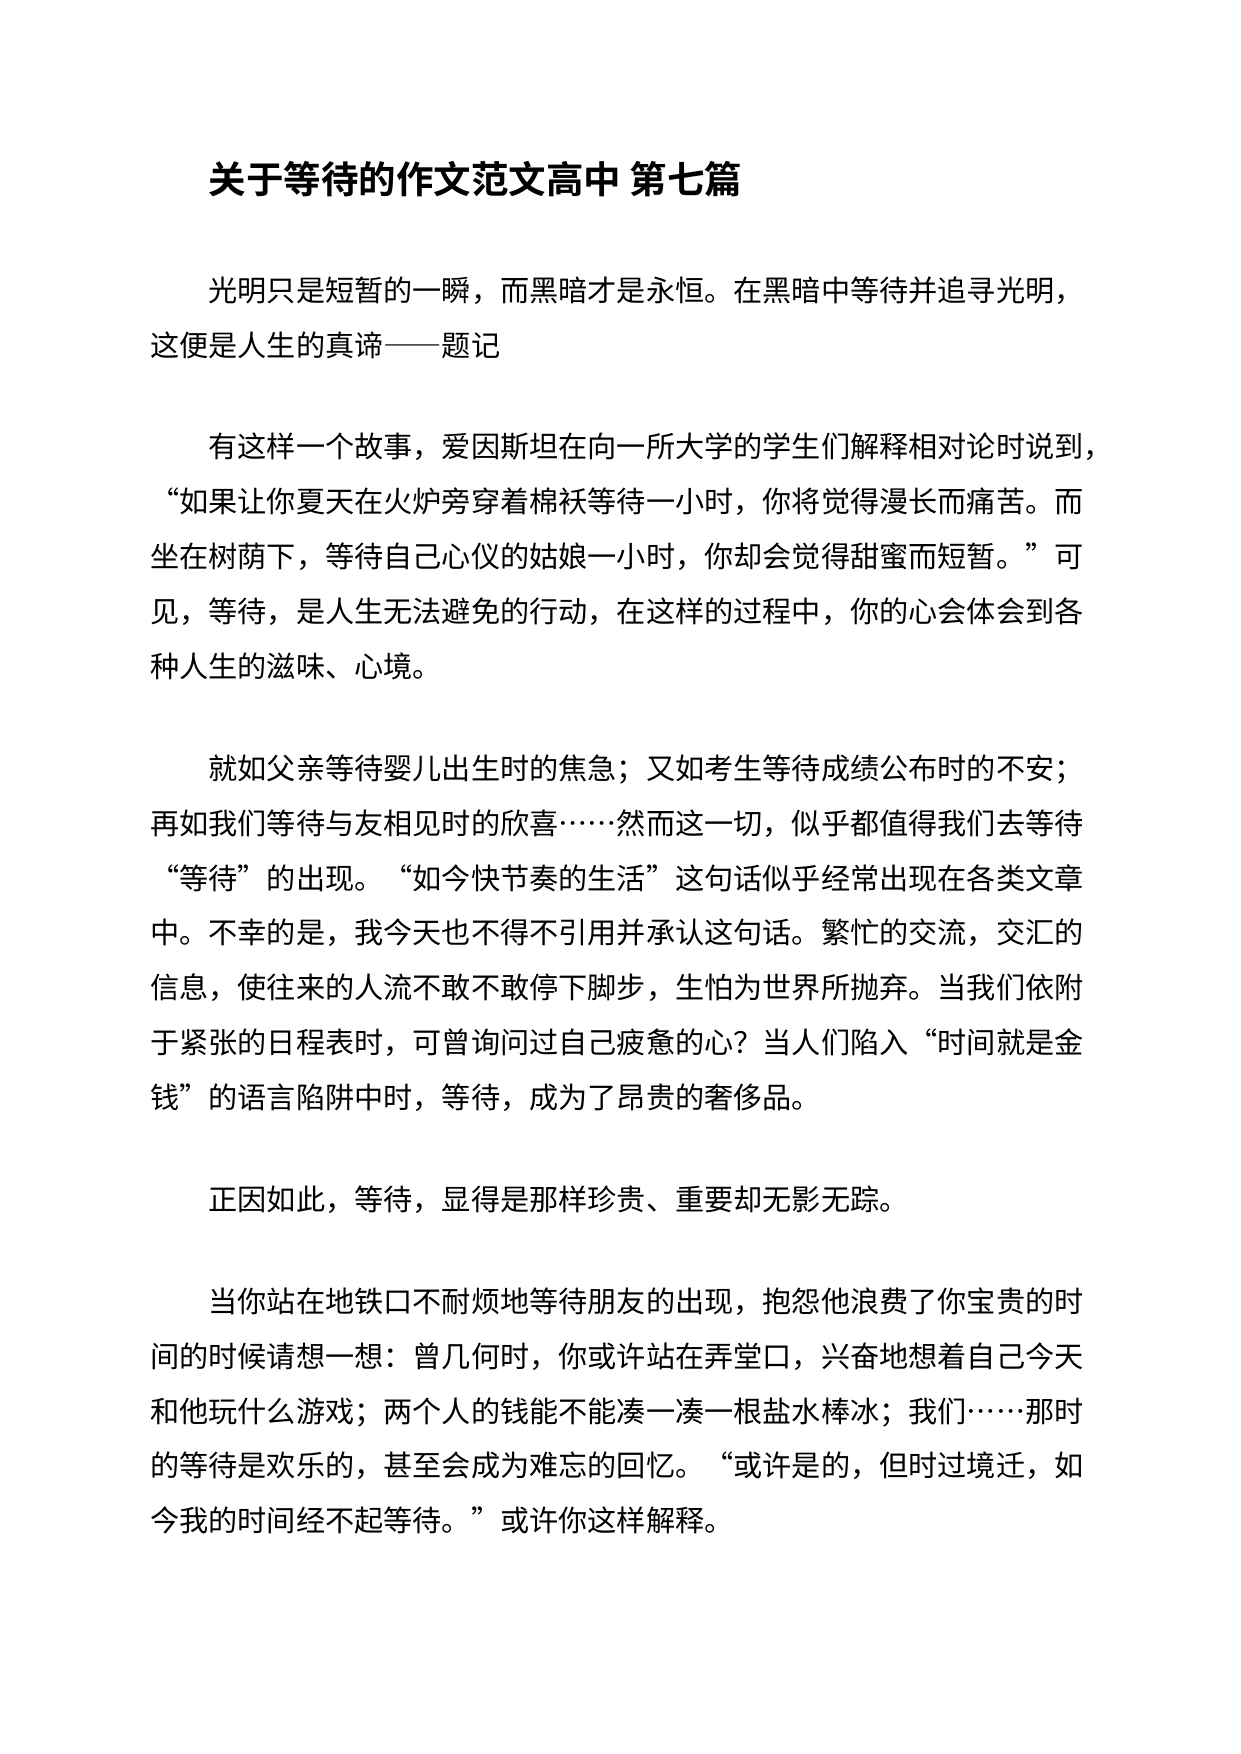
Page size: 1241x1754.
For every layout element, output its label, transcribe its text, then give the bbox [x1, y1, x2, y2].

text 有这样一个故事，爱因斯坦在向一所大学的学生们解释相对论时说到，“如果让你夏天在火炉旁穿着棉袄等待一小时，你将觉得漫长而痛苦。而坐在树荫下，等待自己心仪的姑娘一小时，你却会觉得甜蜜而短暂。”可见，等待，是人生无法避免的行动，在这样的过程中，你的心会体会到各种人生的滋味、心境。 [150, 424, 1090, 686]
text 关于等待的作文范文高中 第七篇 [150, 150, 1090, 204]
text 当你站在地铁口不耐烦地等待朋友的出现，抱怨他浪费了你宝贵的时间的时候请想一想：曾几何时，你或许站在弄堂口，兴奋地想着自己今天和他玩什么游戏；两个人的钱能不能凑一凑一根盐水棒冰；我们……那时的等待是欢乐的，甚至会成为难忘的回忆。“或许是的，但时过境迁，如今我的时间经不起等待。”或许你这样解释。 [150, 1278, 1090, 1540]
text 正因如此，等待，显得是那样珍贵、重要却无影无踪。 [150, 1177, 1090, 1219]
text 光明只是短暂的一瞬，而黑暗才是永恒。在黑暗中等待并追寻光明，这便是人生的真谛——题记 [150, 267, 1090, 364]
text 就如父亲等待婴儿出生时的焦急；又如考生等待成绩公布时的不安；再如我们等待与友相见时的欣喜……然而这一切，似乎都值得我们去等待“等待”的出现。“如今快节奏的生活”这句话似乎经常出现在各类文章中。不幸的是，我今天也不得不引用并承认这句话。繁忙的交流，交汇的信息，使往来的人流不敢不敢停下脚步，生怕为世界所抛弃。当我们依附于紧张的日程表时，可曾询问过自己疲惫的心？当人们陷入“时间就是金钱”的语言陷阱中时，等待，成为了昂贵的奢侈品。 [150, 745, 1090, 1117]
